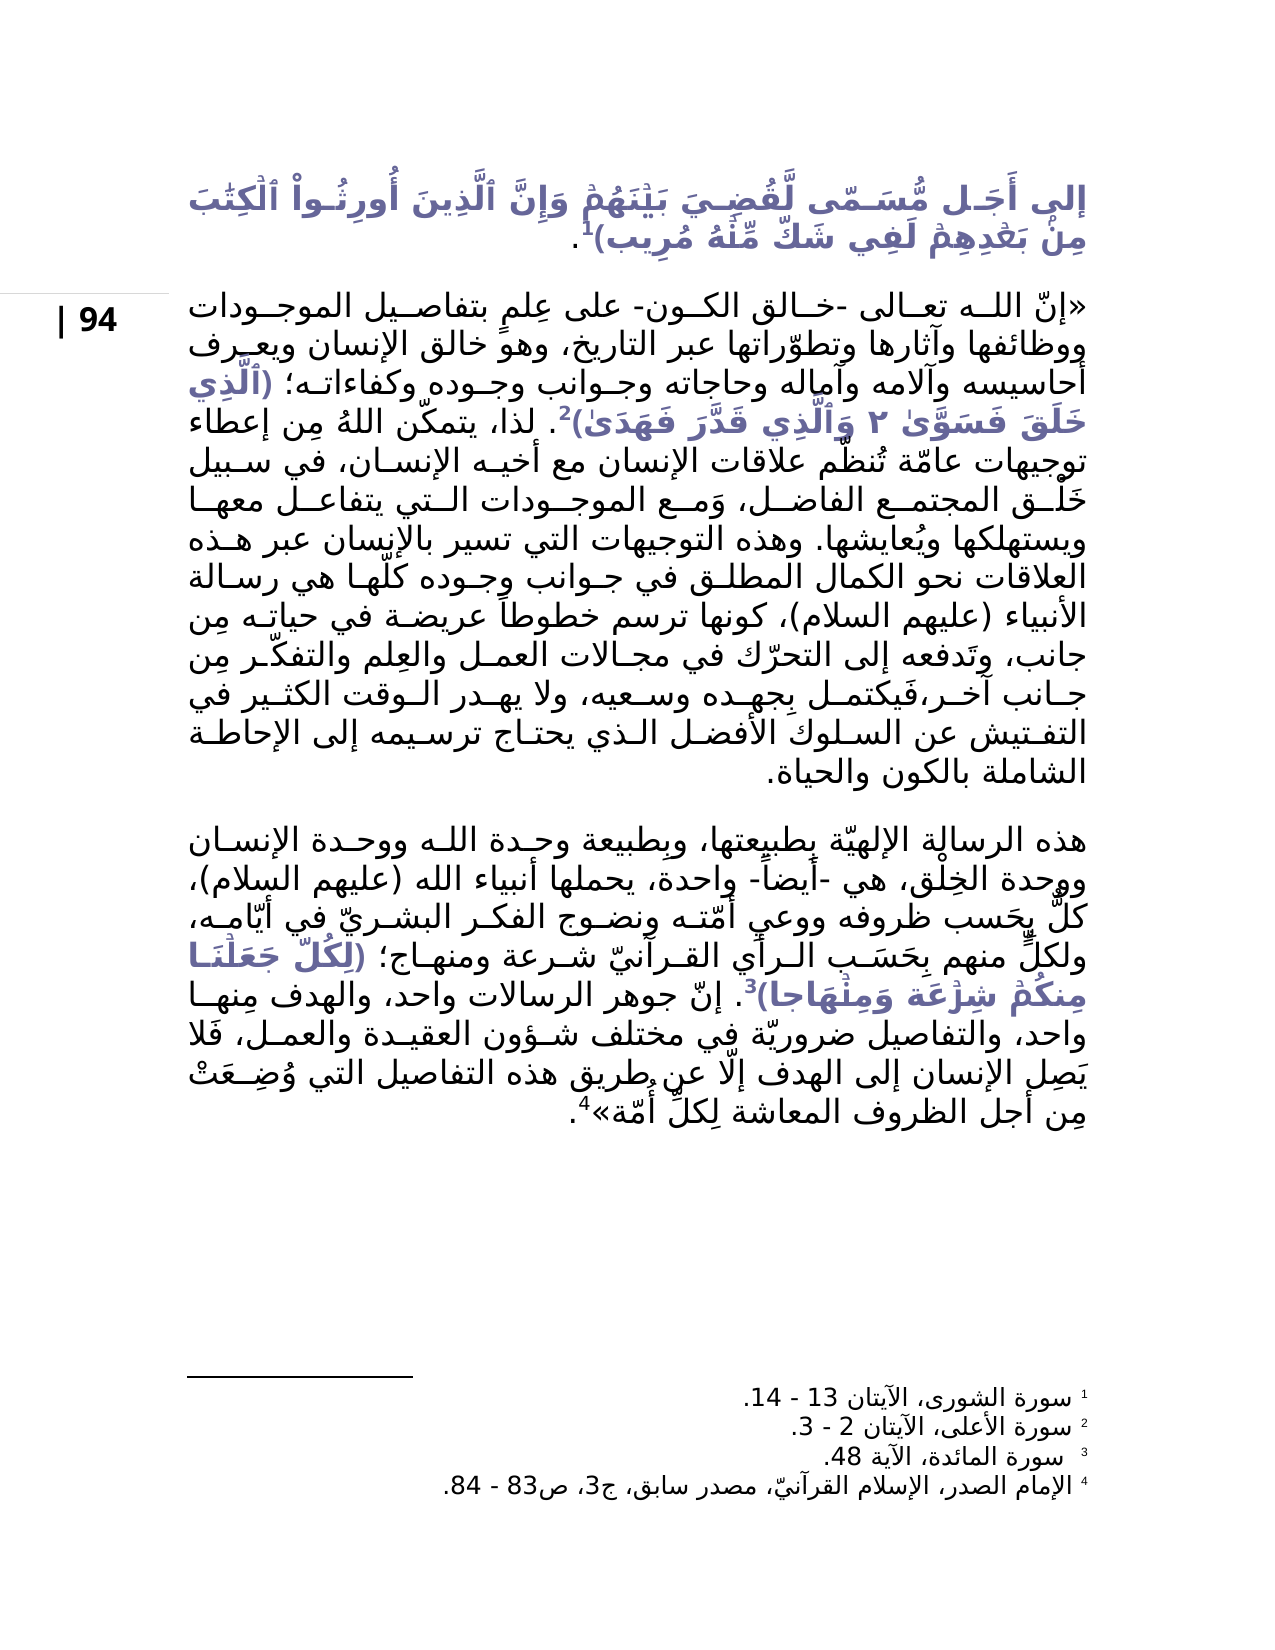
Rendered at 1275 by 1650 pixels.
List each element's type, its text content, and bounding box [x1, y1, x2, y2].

text إلى أَجَل مُّسَمّى لَّقُضِيَ بَيۡنَهُمۡ وَإِنَّ ٱلَّذِينَ أُورِثُواْ ٱلۡكِتَٰبَ مِنۢ بَعۡدِهِمۡ لَفِي شَكّ مِّنۡهُ مُرِيب﴾. [187, 179, 1087, 257]
text «إنّ الله تعالى -خالق الكون- على عِلمٍ بتفاصيل الموجودات ووظائفها وآثارها وتطوّراتها عبر التاريخ، وهو خالق الإنسان ويعرف أحاسيسه وآلامه وآماله وحاجاته وجوانب وجوده وكفاءاته؛ ﴿ٱلَّذِي خَلَقَ فَسَوَّىٰ ٢ وَٱلَّذِي قَدَّرَ فَهَدَىٰ﴾. لذا، يتمكّن اللهُ مِن إعطاء توجيهات عامّة تُنظّم علاقات الإنسان مع أخيه الإنسان، في سبيل خَلْق المجتمع الفاضل، وَمع الموجودات التي يتفاعل معها ويستهلكها ويُعايشها. وهذه التوجيهات التي تسير بالإنسان عبر هذه العلاقات نحو الكمال المطلق في جوانب وجوده كلّها هي رسالة الأنبياء (عليهم السلام)، كونها ترسم خطوطاً عريضة في حياته مِن جانب، وتَدفعه إلى التحرّك في مجالات العمل والعِلم والتفكّر مِن جانب آخر،فَيكتمل بِجهده وسعيه، ولا يهدر الوقت الكثير في التفتيش عن السلوك الأفضل الذي يحتاج ترسيمه إلى الإحاطة الشاملة بالكون والحياة. [187, 286, 1087, 791]
text هذه الرسالة الإلهيّة بِطبيعتها، وبِطبيعة وحدة الله ووحدة الإنسان ووحدة الخِلْق، هي -أيضاً- واحدة، يحملها أنبياء الله (عليهم السلام)، كلٌّ بِحَسب ظروفه ووعيِ أمّته ونضوج الفكر البشريّ في أيّامه، ولكلٍّ منهم بِحَسَب الرأي القرآنيّ شرعة ومنهاج؛ ﴿لِكُلّ جَعَلۡنَا مِنكُمۡ شِرۡعَة وَمِنۡهَاجا﴾. إنّ جوهر الرسالات واحد، والهدف مِنها واحد، والتفاصيل ضروريّة في مختلف شؤون العقيدة والعمل، فَلا يَصِل الإنسان إلى الهدف إلّا عن طريق هذه التفاصيل التي وُضِعَتْ مِن أجل الظروف المعاشة لِكلِّ أُمّة». [187, 820, 1087, 1131]
